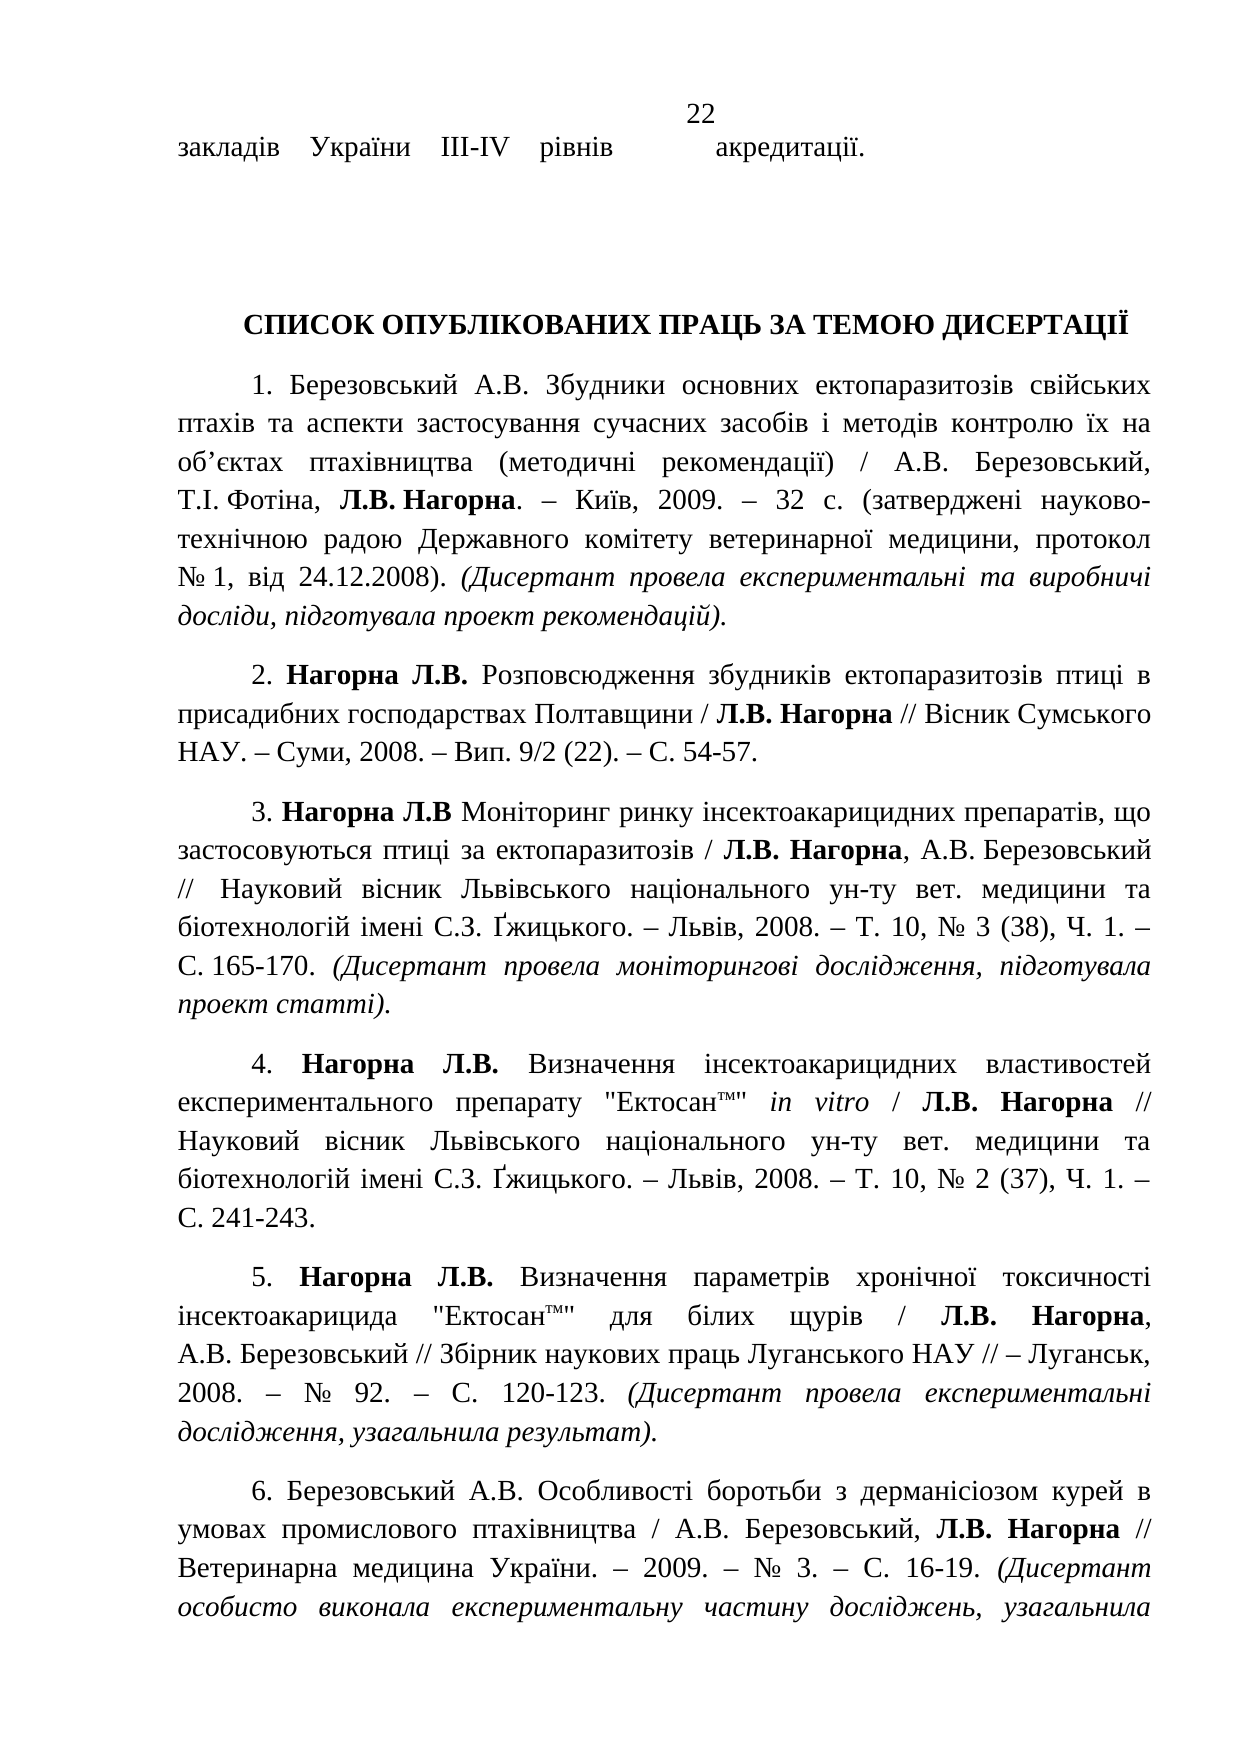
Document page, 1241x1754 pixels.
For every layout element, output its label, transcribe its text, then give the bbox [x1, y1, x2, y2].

text СПИСОК ОПУБЛІКОВАНИХ ПРАЦЬ ЗА ТЕМОЮ ДИСЕРТАЦІЇ [177, 307, 1152, 341]
text 3. Нагорна Л.В Моніторинг ринку інсектоакарицидних препаратів, що застосовуються птиці за ектопаразитозів / Л.В. Нагорна, А.В. Березовський // Науковий вісник Львівського національного ун-ту вет. медицини та біотехнологій імені С.З. Ґжицького. – Львів, 2008. – Т. 10, № 3 (38), Ч. 1. – С. 165-170. (Дисертант провела моніторингові дослідження, підготувала проект статті). [177, 794, 1152, 1020]
text 4. Нагорна Л.В. Визначення інсектоакарицидних властивостей експериментального препарату "Ектосантм" in vitro / Л.В. Нагорна // Науковий вісник Львівського національного ун-ту вет. медицини та біотехнологій імені С.З. Ґжицького. – Львів, 2008. – Т. 10, № 2 (37), Ч. 1. – С. 241-243. [177, 1046, 1152, 1234]
text 1. Березовський А.В. Збудники основних ектопаразитозів свійських птахів та аспекти застосування сучасних засобів і методів контролю їх на об’єктах птахівництва (методичні рекомендації) / А.В. Березовський, Т.І. Фотіна, Л.В. Нагорна. – Київ, 2009. – 32 с. (затверджені науково-технічною радою Державного комітету ветеринарної медицини, протокол № 1, від 24.12.2008). (Дисертант провела експериментальні та виробничі досліди, підготувала проект рекомендацій). [177, 367, 1152, 632]
text 2. Нагорна Л.В. Розповсюдження збудників ектопаразитозів птиці в присадибних господарствах Полтавщини / Л.В. Нагорна // Вісник Сумського НАУ. – Суми, 2008. – Вип. 9/2 (22). – С. 54-57. [177, 657, 1152, 768]
text 5. Нагорна Л.В. Визначення параметрів хронічної токсичності інсектоакарицида "Ектосантм" для білих щурів / Л.В. Нагорна, А.В. Березовський // Збірник наукових праць Луганського НАУ // – Луганськ, 2008. – № 92. – С. 120-123. (Дисертант провела експериментальні дослідження, узагальнила результат). [177, 1259, 1152, 1447]
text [177, 129, 1152, 163]
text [177, 1473, 1152, 1622]
